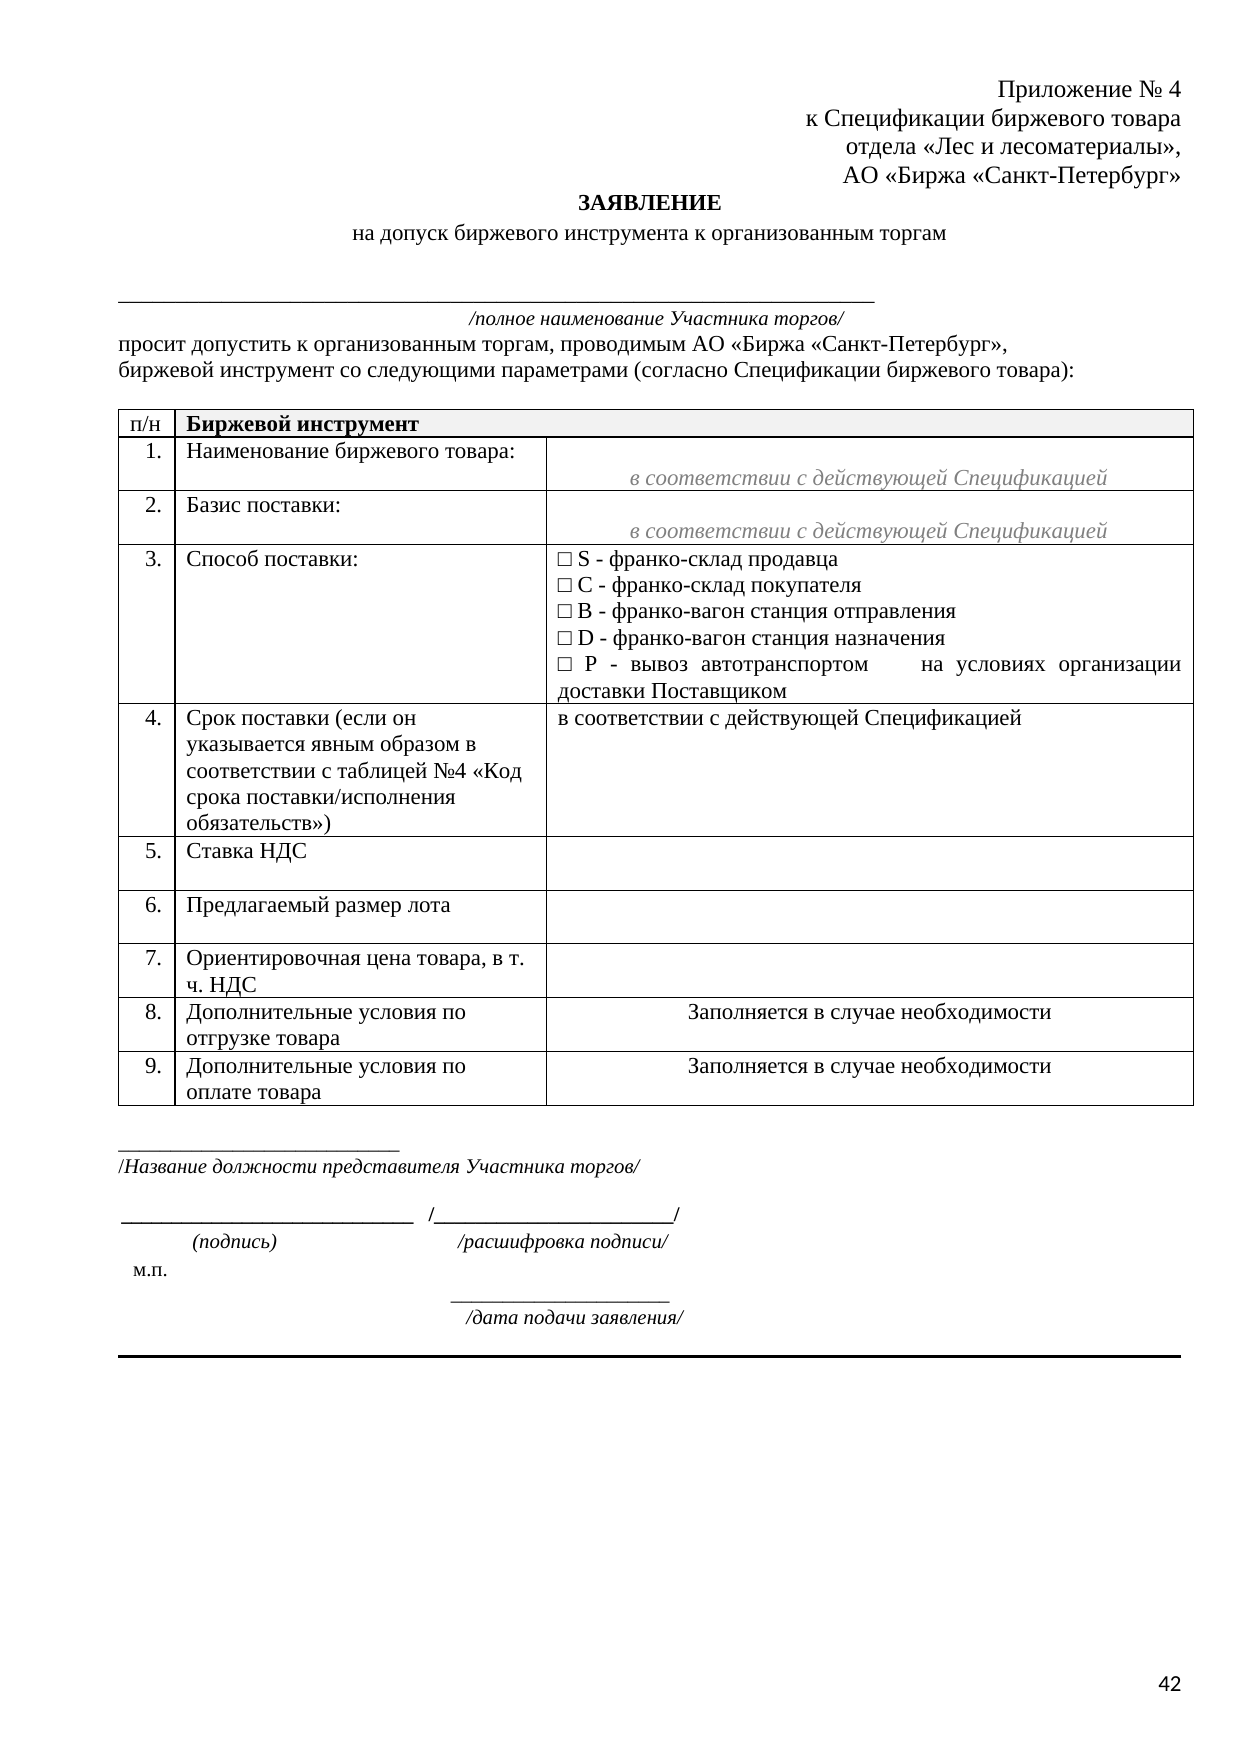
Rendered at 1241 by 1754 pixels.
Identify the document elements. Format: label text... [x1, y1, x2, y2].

text на допуск биржевого инструмента к организованным торгам [118, 219, 1181, 245]
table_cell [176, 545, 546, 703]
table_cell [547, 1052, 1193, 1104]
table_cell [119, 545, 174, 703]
text биржевой инструмент со следующими параметрами (согласно Спецификации биржевого товара): [118, 356, 1181, 383]
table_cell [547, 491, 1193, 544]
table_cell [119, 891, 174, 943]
subtitle АО «Биржа «Санкт-Петербург» [118, 160, 1181, 189]
text просит допустить к организованным торгам, проводимым АО «Биржа «Санкт-Петербург», [118, 330, 1181, 356]
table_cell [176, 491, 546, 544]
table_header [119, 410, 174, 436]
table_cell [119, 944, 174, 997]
text /дата подачи заявления/ [118, 1305, 1181, 1329]
text _____________________ [118, 1281, 1181, 1305]
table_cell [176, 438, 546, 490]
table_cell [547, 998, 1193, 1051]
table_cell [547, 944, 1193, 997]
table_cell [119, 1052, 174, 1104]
subtitle отдела «Лес и лесоматериалы», [118, 131, 1181, 160]
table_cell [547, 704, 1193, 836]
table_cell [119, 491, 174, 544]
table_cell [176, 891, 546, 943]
text __________________________________________________________________ [118, 279, 1181, 306]
text /Название должности представителя Участника торгов/ [118, 1154, 1181, 1178]
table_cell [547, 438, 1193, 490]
subtitle к Спецификации биржевого товара [118, 103, 1181, 131]
text м.п. [118, 1257, 1181, 1281]
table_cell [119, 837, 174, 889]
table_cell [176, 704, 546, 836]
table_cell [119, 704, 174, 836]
text /полное наименование Участника торгов/ [118, 306, 1181, 330]
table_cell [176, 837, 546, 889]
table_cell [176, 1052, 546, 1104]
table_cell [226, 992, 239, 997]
subtitle Приложение № 4 [118, 74, 1181, 103]
text (подпись) /расшифровка подписи/ [118, 1229, 1181, 1253]
text ЗАЯВЛЕНИЕ [118, 189, 1181, 215]
text ___________________________ [118, 1130, 1181, 1154]
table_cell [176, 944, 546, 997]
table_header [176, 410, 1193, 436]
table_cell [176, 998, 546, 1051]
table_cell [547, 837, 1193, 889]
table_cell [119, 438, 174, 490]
text / / [118, 1202, 1181, 1226]
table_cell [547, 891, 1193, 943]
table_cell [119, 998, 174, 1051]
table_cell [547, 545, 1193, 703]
